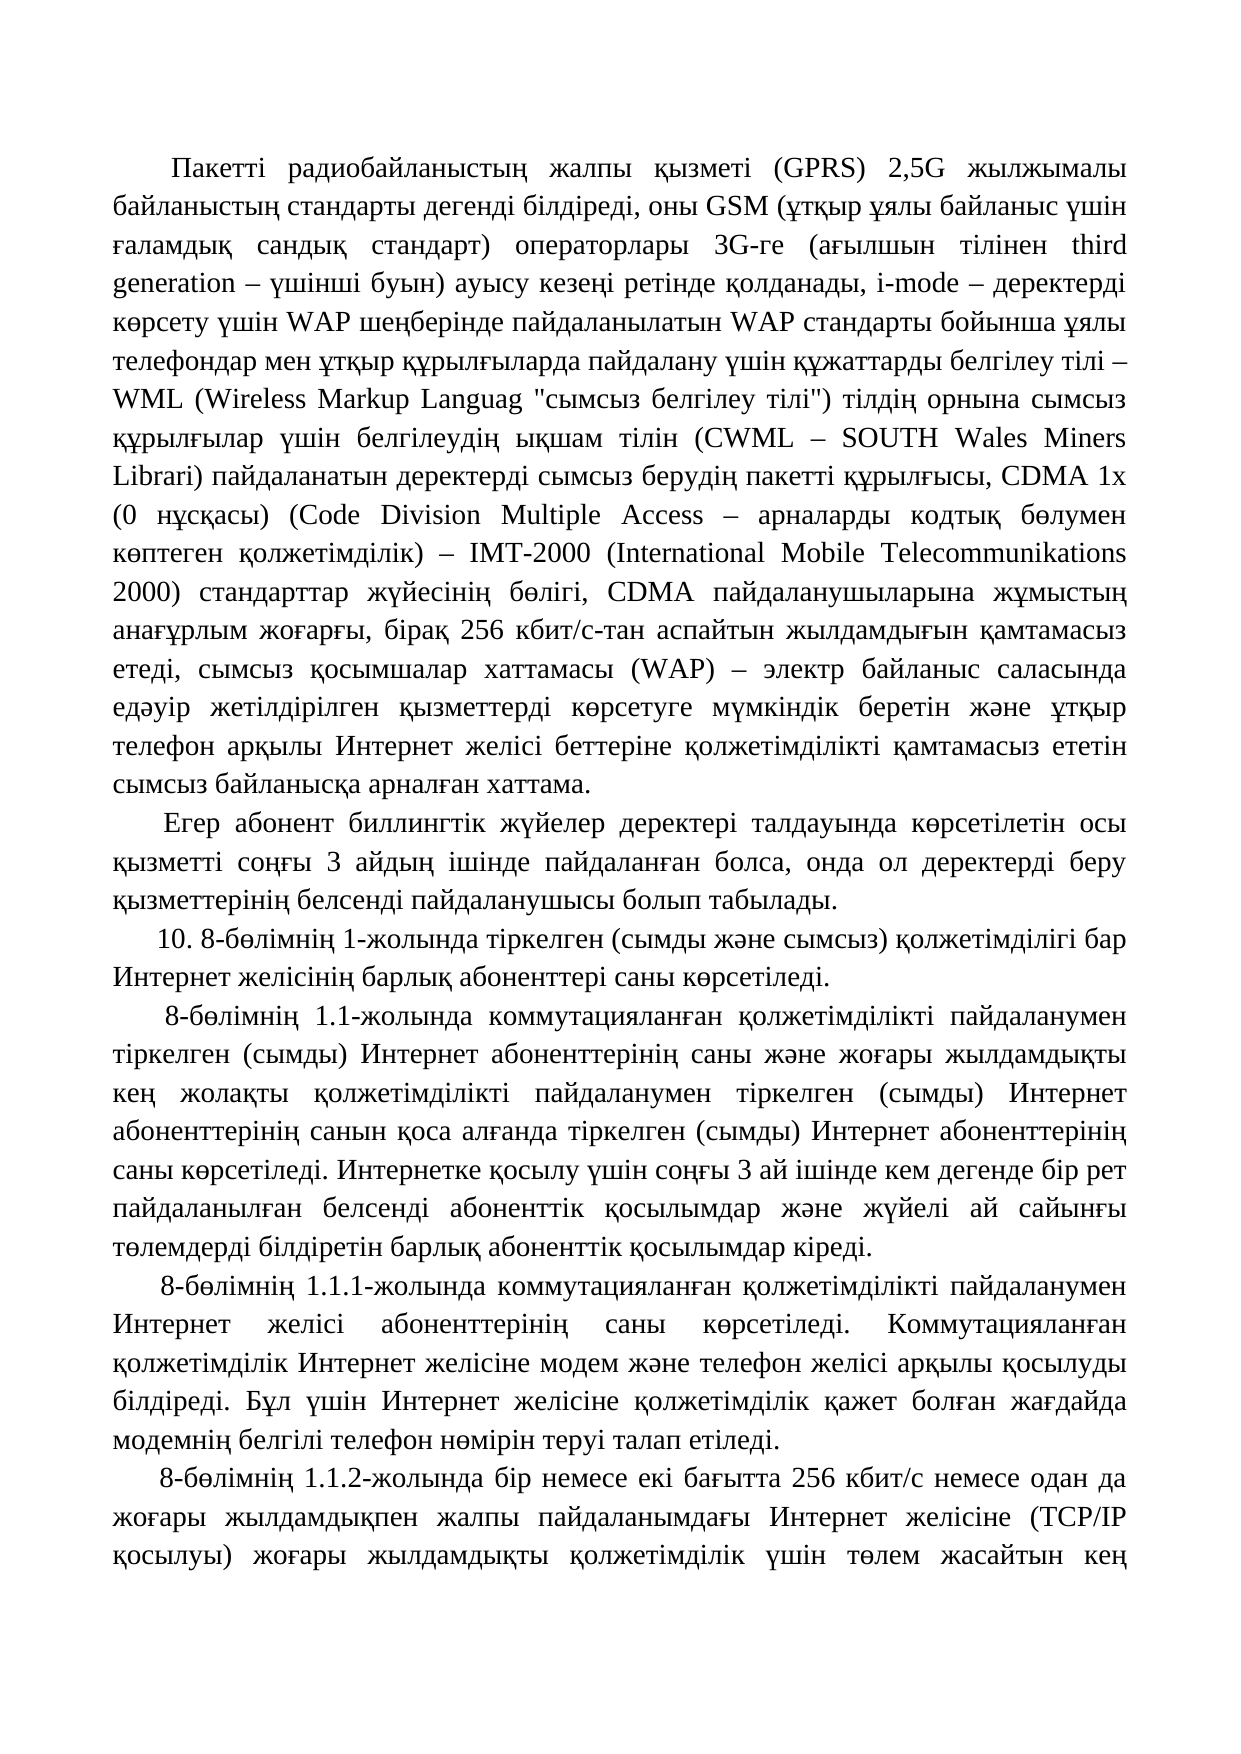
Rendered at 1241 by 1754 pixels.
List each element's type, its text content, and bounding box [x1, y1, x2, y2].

text 8-бөлімнің 1.1-жолында коммутацияланған қолжетімділікті пайдаланумен тіркелген (сымды) Интернет абоненттерінің саны және жоғары жылдамдықты кең жолақты қолжетімділікті пайдаланумен тіркелген (сымды) Интернет абоненттерінің санын қоса алғанда тіркелген (сымды) Интернет абоненттерінің саны көрсетіледі. Интернетке қосылу үшін соңғы 3 ай ішінде кем дегенде бір рет пайдаланылған белсенді абоненттік қосылымдар және жүйелі ай сайынғы төлемдерді білдіретін барлық абоненттік қосылымдар кіреді. [112, 998, 1128, 1263]
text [112, 1460, 1128, 1571]
text Пакетті радиобайланыстың жалпы қызметі (GPRS) 2,5G жылжымалы байланыстың стандарты дегенді білдіреді, оны GSM (ұтқыр ұялы байланыс үшін ғаламдық сандық стандарт) операторлары 3G-ге (ағылшын тілінен third generation – үшінші буын) ауысу кезеңі ретінде қолданады, i-mode – деректерді көрсету үшін WAP шеңберінде пайдаланылатын WAP стандарты бойынша ұялы телефондар мен ұтқыр құрылғыларда пайдалану үшін құжаттарды белгілеу тілі – WML (Wireless Markup Languag "сымсыз белгілеу тілі") тілдің орнына сымсыз құрылғылар үшін белгілеудің ықшам тілін (CWML – SOUTH Wales Miners Librari) пайдаланатын деректерді сымсыз берудің пакетті құрылғысы, CDMA 1x (0 нұсқасы) (Code Division Multiple Access – арналарды кодтық бөлумен көптеген қолжетімділік) – IMT-2000 (International Mobile Telecommunikations 2000) стандарттар жүйесінің бөлігі, CDMA пайдаланушыларына жұмыстың анағұрлым жоғарғы, бірақ 256 кбит/с-тан аспайтын жылдамдығын қамтамасыз етеді, сымсыз қосымшалар хаттамасы (WAP) – электр байланыс саласында едәуір жетілдірілген қызметтерді көрсетуге мүмкіндік беретін және ұтқыр телефон арқылы Интернет желісі беттеріне қолжетімділікті қамтамасыз ететін сымсыз байланысқа арналған хаттама. [112, 150, 1128, 800]
text 10. 8-бөлімнің 1-жолында тіркелген (сымды және сымсыз) қолжетімділігі бар Интернет желісінің барлық абоненттері саны көрсетіледі. [112, 921, 1128, 993]
text Егер абонент биллингтік жүйелер деректері талдауында көрсетілетін осы қызметті соңғы 3 айдың ішінде пайдаланған болса, онда ол деректерді беру қызметтерінің белсенді пайдаланушысы болып табылады. [112, 805, 1128, 916]
text 8-бөлімнің 1.1.1-жолында коммутацияланған қолжетімділікті пайдаланумен Интернет желісі абоненттерінің саны көрсетіледі. Коммутацияланған қолжетімділік Интернет желісіне модем және телефон желісі арқылы қосылуды білдіреді. Бұл үшін Интернет желісіне қолжетімділік қажет болған жағдайда модемнің белгілі телефон нөмірін теруі талап етіледі. [112, 1268, 1128, 1455]
